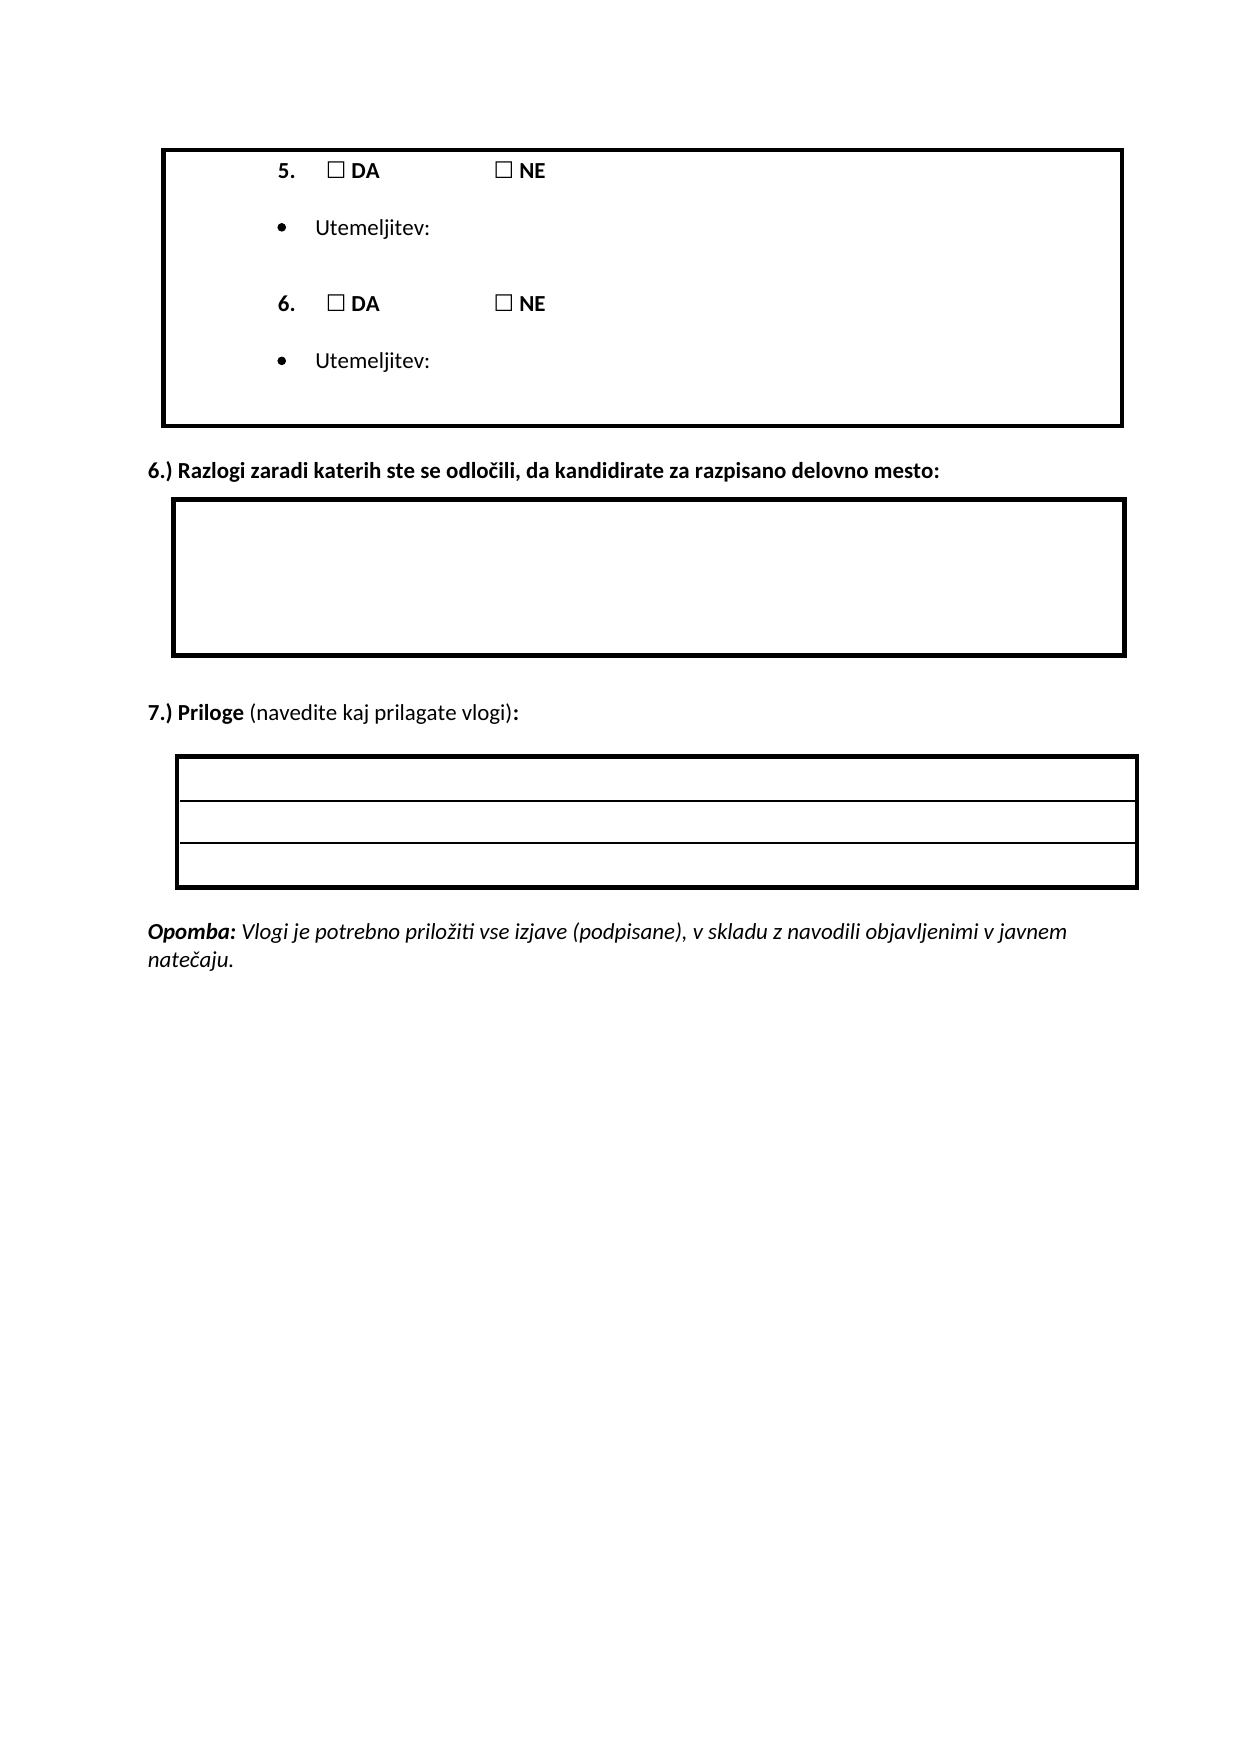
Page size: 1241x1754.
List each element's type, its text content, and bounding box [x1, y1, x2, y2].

table_header [179, 759, 1135, 799]
text 6.) Razlogi zaradi katerih ste se odločili, da kandidirate za razpisano delovno mesto: [148, 456, 1093, 484]
table_cell [179, 801, 1135, 842]
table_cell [166, 152, 1120, 423]
table_cell [179, 843, 1135, 885]
text 7.) Priloge (navedite kaj prilagate vlogi): [148, 698, 1093, 726]
text Opomba: Vlogi je potrebno priložiti vse izjave (podpisane), v skladu z navodili objavljenimi v javnem natečaju. [148, 917, 1093, 973]
